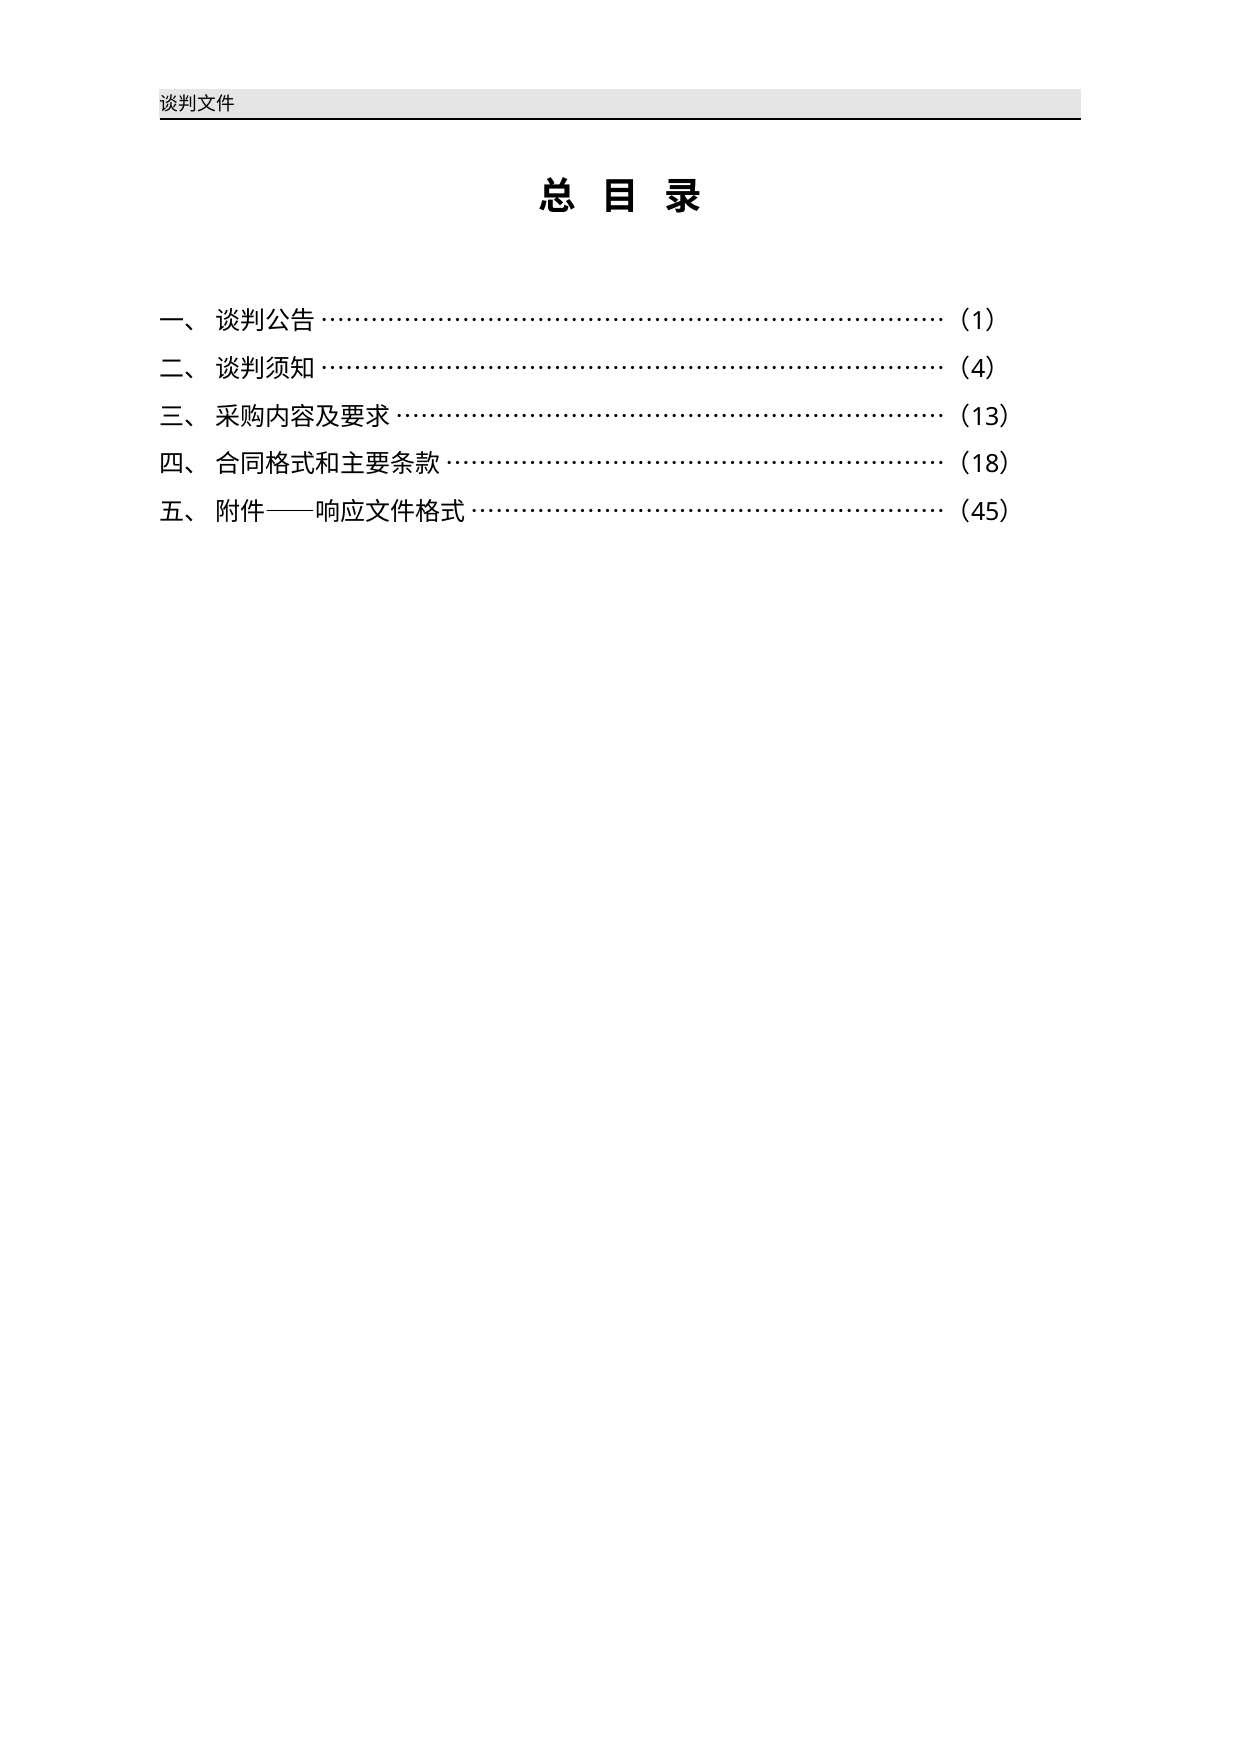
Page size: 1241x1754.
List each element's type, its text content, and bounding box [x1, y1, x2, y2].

text 四、 合同格式和主要条款 ……………………………………………………（18） [159, 434, 1081, 482]
text 五、 附件——响应文件格式 …………………………………………………（45） [159, 482, 1081, 530]
text 二、 谈判须知 …………………………………………………………………（4） [159, 339, 1081, 387]
text 总 目 录 [159, 161, 1081, 226]
text 三、 采购内容及要求 …………………………………………………………（13） [159, 387, 1081, 434]
text 一、 谈判公告 …………………………………………………………………（1） [159, 291, 1081, 339]
